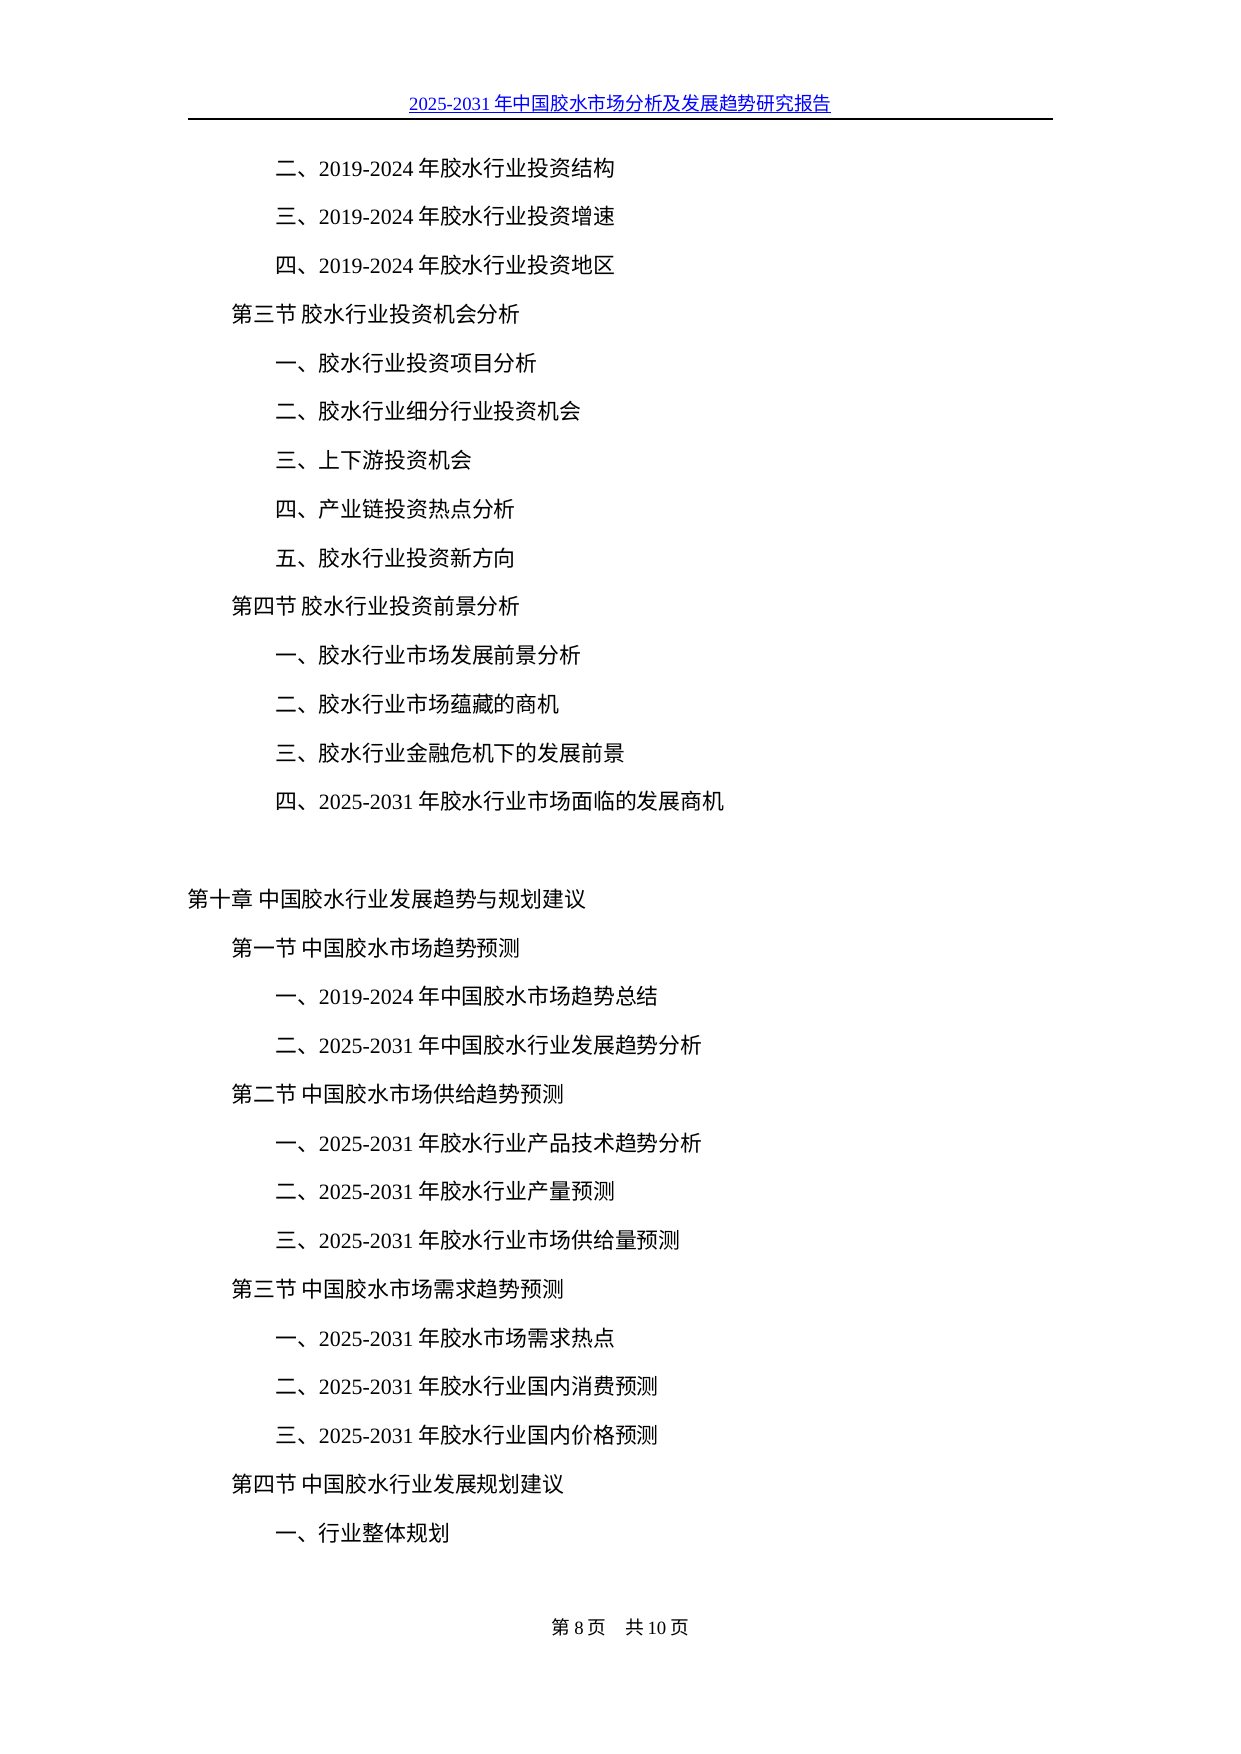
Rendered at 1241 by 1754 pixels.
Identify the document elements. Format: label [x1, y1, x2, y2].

text [187, 150, 1053, 1548]
